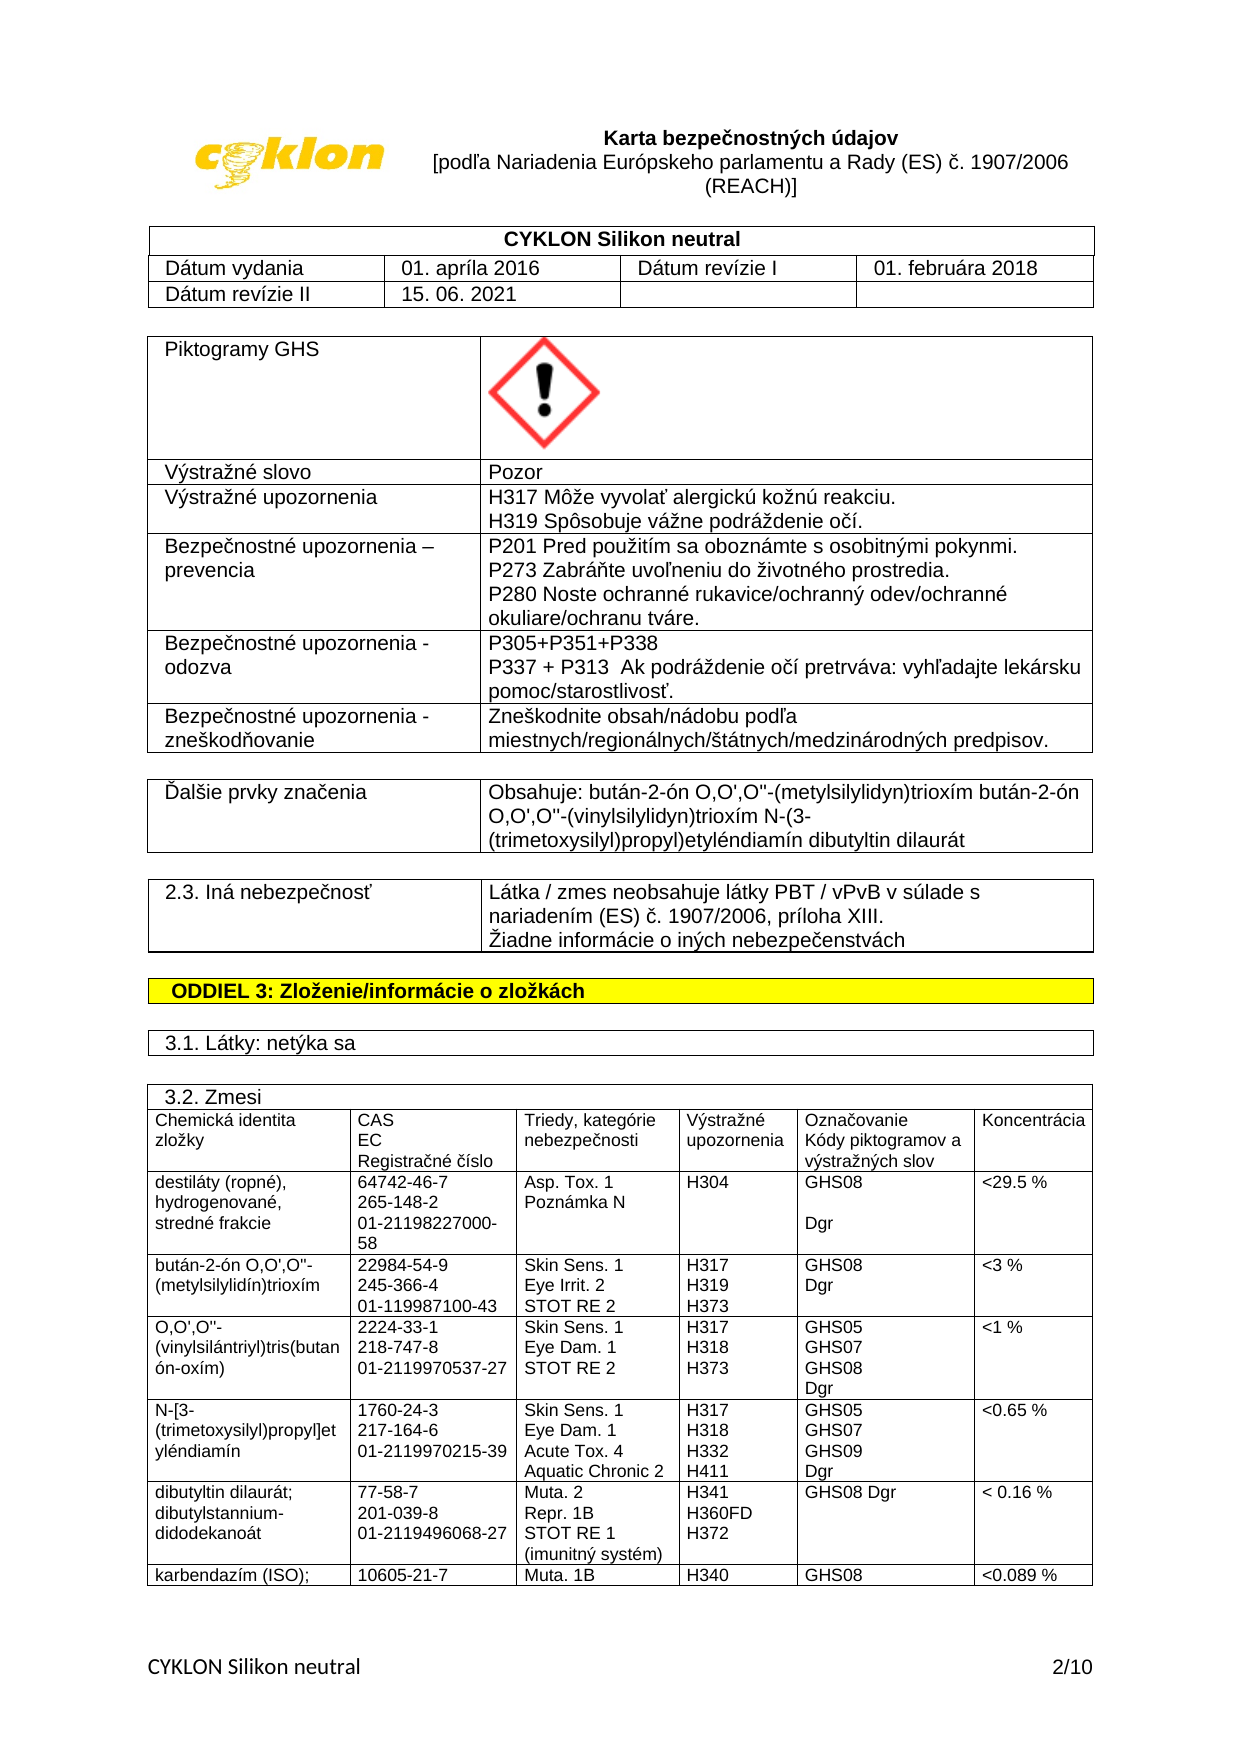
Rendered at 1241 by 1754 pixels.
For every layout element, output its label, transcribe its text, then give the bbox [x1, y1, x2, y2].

table_cell Skin Sens. 1 Eye Dam. 1 Acute Tox. 4 Aquatic Chronic 2 [517, 1400, 679, 1481]
table_cell H317 H318 H373 [680, 1317, 797, 1398]
table_cell 2224-33-1 218-747-8 01-2119970537-27 [351, 1317, 516, 1398]
table_cell Označovanie Kódy piktogramov a výstražných slov [798, 1110, 974, 1171]
table_cell Bezpečnostné upozornenia - odozva [148, 631, 480, 703]
table_cell GHS05 GHS07 GHS09 Dgr [798, 1400, 974, 1481]
table_cell dibutyltin dilaurát; dibutylstannium-didodekanoát [148, 1482, 350, 1564]
table_cell GHS08 GHS09 Dgr [798, 1565, 974, 1585]
table_cell H340 H360FD H400 H410 [680, 1565, 797, 1585]
table_cell Piktogramy GHS [148, 337, 480, 459]
table_header Ďalšie prvky značenia [148, 780, 480, 852]
table_cell Výstražné upozornenia [680, 1110, 797, 1171]
table_cell <3 % [975, 1255, 1092, 1316]
table_header ODDIEL 3: Zloženie/informácie o zložkách [149, 979, 1093, 1003]
table_cell H317 Môže vyvolať alergickú kožnú reakciu. H319 Spôsobuje vážne podráždenie očí. [481, 485, 1092, 533]
table_cell H304 [680, 1172, 797, 1253]
table_cell Chemická identita zložky [148, 1110, 350, 1171]
table_cell <0.089 % [975, 1565, 1092, 1585]
table_cell GHS08 Dgr [798, 1172, 974, 1253]
table_cell <1 % [975, 1317, 1092, 1398]
table_cell H341 H360FD H372 [680, 1482, 797, 1564]
table_cell CAS EC Registračné číslo [351, 1110, 516, 1171]
table_cell <0.65 % [975, 1400, 1092, 1481]
table_cell Skin Sens. 1 Eye Dam. 1 STOT RE 2 [517, 1317, 679, 1398]
table_cell [481, 337, 1092, 459]
table_header 3.2. Zmesi [148, 1085, 1092, 1108]
table_header Látka / zmes neobsahuje látky PBT / vPvB v súlade s nariadením (ES) č. 1907/2006, príloha XIII. Žiadne informácie o iných nebezpečenstvách [482, 880, 1093, 951]
table_cell Muta. 1B Repr. 1B Aquatic Acute 1 Aquatic Chronic 1 [517, 1565, 679, 1585]
table_cell karbendazím (ISO); mety [148, 1565, 350, 1585]
table_cell bután-2-ón O,O',O''-(metylsilylidín)trioxím [148, 1255, 350, 1316]
table_cell GHS08 Dgr [798, 1482, 974, 1564]
table_cell Koncentrácia [975, 1110, 1092, 1171]
table_cell Pozor [481, 460, 1092, 484]
table_cell 64742-46-7 265-148-2 01-21198227000-58 [351, 1172, 516, 1253]
table_header 2.3. Iná nebezpečnosť [149, 880, 481, 951]
table_cell P305+P351+P338 P337 + P313 Ak podráždenie očí pretrváva: vyhľadajte lekársku pomoc/starostlivosť. [481, 631, 1092, 703]
table_header Obsahuje: bután-2-ón O,O',O''-(metylsilylidyn)trioxím bután-2-ón O,O',O''-(vinylsilylidyn)trioxím N-(3-(trimetoxysilyl)propyl)etyléndiamín dibutyltin dilaurát [481, 780, 1092, 852]
table_cell 77-58-7 201-039-8 01-2119496068-27 [351, 1482, 516, 1564]
table_cell Skin Sens. 1 Eye Irrit. 2 STOT RE 2 [517, 1255, 679, 1316]
table_cell Výstražné upozornenia [148, 485, 480, 533]
table_cell Bezpečnostné upozornenia - zneškodňovanie [148, 704, 480, 752]
picture [183, 117, 396, 203]
table_cell destiláty (ropné), hydrogenované, stredné frakcie [148, 1172, 350, 1253]
table_cell Bezpečnostné upozornenia – prevencia [148, 534, 480, 630]
table_cell H317 H318 H332 H411 [680, 1400, 797, 1481]
table_cell GHS08 Dgr [798, 1255, 974, 1316]
table_cell H317 H319 H373 [680, 1255, 797, 1316]
picture [488, 337, 601, 451]
table_cell Výstražné slovo [148, 460, 480, 484]
table_cell N-[3-(trimetoxysilyl)propyl]etyléndiamín [148, 1400, 350, 1481]
table_cell 22984-54-9 245-366-4 01-119987100-43 [351, 1255, 516, 1316]
table_cell Triedy, kategórie nebezpečnosti [517, 1110, 679, 1171]
table_header 3.1. Látky: netýka sa [149, 1031, 1093, 1055]
table_cell Asp. Tox. 1 Poznámka N [517, 1172, 679, 1253]
table_cell 1760-24-3 217-164-6 01-2119970215-39 [351, 1400, 516, 1481]
table_cell 10605-21-7 234-232-0 01-2120802826-54 [351, 1565, 516, 1585]
table_cell Zneškodnite obsah/nádobu podľa miestnych/regionálnych/štátnych/medzinárodných predpisov. [481, 704, 1092, 752]
table_cell P201 Pred použitím sa oboznámte s osobitnými pokynmi. P273 Zabráňte uvoľneniu do životného prostredia. P280 Noste ochranné rukavice/ochranný odev/ochranné okuliare/ochranu tváre. [481, 534, 1092, 630]
table_cell Muta. 2 Repr. 1B STOT RE 1 (imunitný systém) [517, 1482, 679, 1564]
table_cell GHS05 GHS07 GHS08 Dgr [798, 1317, 974, 1398]
table_cell < 0.16 % [975, 1482, 1092, 1564]
table_cell O,O',O''-(vinylsilántriyl)tris(butanón-oxím) [148, 1317, 350, 1398]
table_cell <29.5 % [975, 1172, 1092, 1253]
